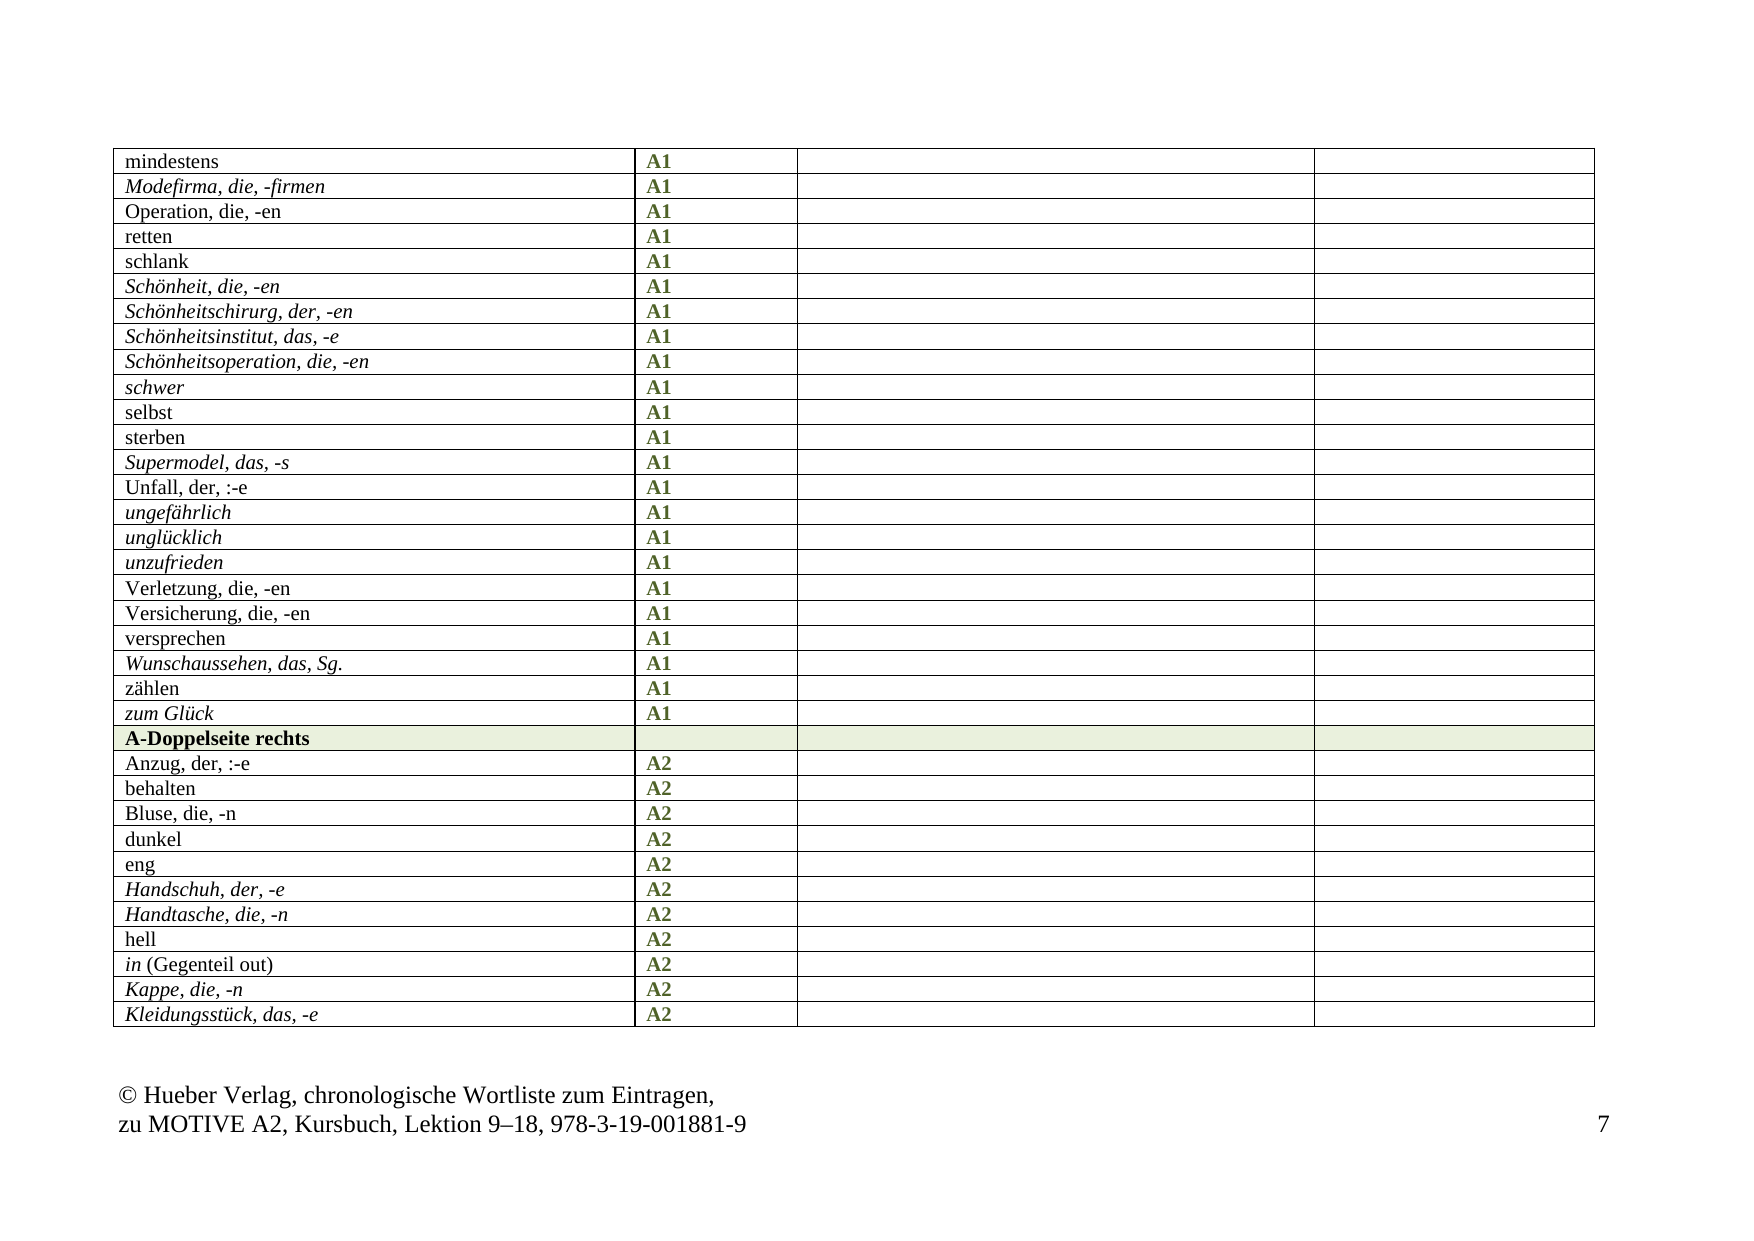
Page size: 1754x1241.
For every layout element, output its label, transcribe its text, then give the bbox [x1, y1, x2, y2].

table_cell [798, 952, 1314, 976]
table_cell dunkel [114, 826, 634, 851]
table_cell [798, 1002, 1314, 1026]
table_cell [1315, 149, 1594, 173]
table_cell [798, 701, 1314, 725]
table_cell Schönheitsoperation, die, -en [114, 350, 634, 373]
table_cell Schönheit, die, -en [114, 274, 634, 298]
table_cell [798, 601, 1314, 624]
table_cell [798, 550, 1314, 574]
table_cell sterben [114, 425, 634, 449]
table_cell [798, 801, 1314, 825]
table_cell [1315, 626, 1594, 650]
table_cell A1 [636, 550, 797, 574]
table_cell Kappe, die, -n [114, 977, 634, 1001]
table_cell [798, 475, 1314, 499]
table_cell [798, 350, 1314, 373]
table_cell A2 [636, 826, 797, 851]
table_cell A2 [636, 1002, 797, 1026]
table_cell [798, 977, 1314, 1001]
table_cell [1315, 751, 1594, 775]
table_cell [1315, 701, 1594, 725]
table_cell A2 [636, 902, 797, 926]
table_cell [1315, 801, 1594, 825]
table_cell [1315, 274, 1594, 298]
table_cell zum Glück [114, 701, 634, 725]
table_cell [798, 199, 1314, 223]
table_cell Schönheitsinstitut, das, -e [114, 324, 634, 348]
table_cell [1315, 826, 1594, 851]
table_cell A1 [636, 525, 797, 549]
table_cell A1 [636, 324, 797, 348]
table_cell Supermodel, das, -s [114, 450, 634, 474]
table_cell [798, 425, 1314, 449]
table_cell [798, 299, 1314, 323]
table_cell [798, 400, 1314, 424]
table_cell Anzug, der, :-e [114, 751, 634, 775]
table_cell [798, 726, 1314, 750]
table_cell [798, 575, 1314, 599]
table_cell A1 [636, 149, 797, 173]
table_cell A1 [636, 400, 797, 424]
table_cell [798, 651, 1314, 675]
table_cell eng [114, 852, 634, 876]
table_cell Unfall, der, :-e [114, 475, 634, 499]
table_cell schwer [114, 375, 634, 399]
table_cell [1315, 651, 1594, 675]
table_cell A2 [636, 801, 797, 825]
table_cell Kleidungsstück, das, -e [114, 1002, 634, 1026]
table_cell A2 [636, 977, 797, 1001]
table_cell A1 [636, 500, 797, 524]
table_cell A1 [636, 450, 797, 474]
table_cell [1315, 902, 1594, 926]
table_cell [798, 174, 1314, 198]
table_cell [798, 852, 1314, 876]
table_cell [798, 500, 1314, 524]
table_cell [1315, 676, 1594, 700]
table_cell A1 [636, 350, 797, 373]
table_cell [1315, 475, 1594, 499]
table_cell Bluse, die, -n [114, 801, 634, 825]
table_cell Wunschaussehen, das, Sg. [114, 651, 634, 675]
table_cell A1 [636, 299, 797, 323]
table_cell [1315, 199, 1594, 223]
table_cell [1315, 877, 1594, 901]
table_cell [1315, 726, 1594, 750]
table_cell Schönheitschirurg, der, -en [114, 299, 634, 323]
table_cell Verletzung, die, -en [114, 575, 634, 599]
table_cell Operation, die, -en [114, 199, 634, 223]
table_cell A1 [636, 651, 797, 675]
table_cell A1 [636, 375, 797, 399]
table_cell [1315, 952, 1594, 976]
table_cell A2 [636, 952, 797, 976]
table_cell [1315, 375, 1594, 399]
table_cell selbst [114, 400, 634, 424]
table_cell [798, 149, 1314, 173]
table_cell [1315, 425, 1594, 449]
table_cell A1 [636, 274, 797, 298]
table_cell A1 [636, 626, 797, 650]
table_cell ungefährlich [114, 500, 634, 524]
table_cell [1315, 601, 1594, 624]
table_cell [798, 274, 1314, 298]
table_cell [1315, 450, 1594, 474]
table_cell schlank [114, 249, 634, 273]
table_cell [798, 902, 1314, 926]
table_cell A1 [636, 224, 797, 248]
table_cell in (Gegenteil out) [114, 952, 634, 976]
table_cell A2 [636, 776, 797, 800]
table_cell [1315, 927, 1594, 951]
table_cell [798, 626, 1314, 650]
table_cell [1315, 1002, 1594, 1026]
table_cell hell [114, 927, 634, 951]
table_cell retten [114, 224, 634, 248]
table_cell behalten [114, 776, 634, 800]
table_cell [1315, 299, 1594, 323]
table_cell [1315, 977, 1594, 1001]
table_cell [798, 324, 1314, 348]
table_cell [798, 375, 1314, 399]
table_cell [798, 877, 1314, 901]
table_cell [1315, 550, 1594, 574]
table_cell [798, 776, 1314, 800]
table_cell mindestens [114, 149, 634, 173]
table_cell [798, 751, 1314, 775]
table_cell A-Doppelseite rechts [114, 726, 634, 750]
table_cell A2 [636, 852, 797, 876]
table_cell [798, 826, 1314, 851]
table_cell [798, 525, 1314, 549]
table_cell A1 [636, 199, 797, 223]
table_cell [636, 726, 797, 750]
table_cell [1315, 852, 1594, 876]
table_cell [1315, 400, 1594, 424]
table_cell unzufrieden [114, 550, 634, 574]
table_cell A1 [636, 425, 797, 449]
table_cell A2 [636, 877, 797, 901]
table_cell A1 [636, 575, 797, 599]
table_cell [1315, 776, 1594, 800]
table_cell [1315, 575, 1594, 599]
table_cell Modefirma, die, -firmen [114, 174, 634, 198]
table_cell A2 [636, 751, 797, 775]
table_cell A2 [636, 927, 797, 951]
table_cell [1315, 500, 1594, 524]
table_cell [1315, 324, 1594, 348]
table_cell A1 [636, 601, 797, 624]
table_cell versprechen [114, 626, 634, 650]
table_cell A1 [636, 475, 797, 499]
table_cell [1315, 249, 1594, 273]
table_cell [1315, 525, 1594, 549]
table_cell A1 [636, 249, 797, 273]
table_cell zählen [114, 676, 634, 700]
table_cell Versicherung, die, -en [114, 601, 634, 624]
table_cell [798, 249, 1314, 273]
table_cell [1315, 350, 1594, 373]
table_cell unglücklich [114, 525, 634, 549]
table_cell Handtasche, die, -n [114, 902, 634, 926]
table_cell [1315, 174, 1594, 198]
table_cell [798, 450, 1314, 474]
table_cell A1 [636, 676, 797, 700]
table_cell Handschuh, der, -e [114, 877, 634, 901]
table_cell [798, 927, 1314, 951]
table_cell [798, 224, 1314, 248]
table_cell A1 [636, 174, 797, 198]
table_cell [1315, 224, 1594, 248]
table_cell [798, 676, 1314, 700]
table_cell A1 [636, 701, 797, 725]
